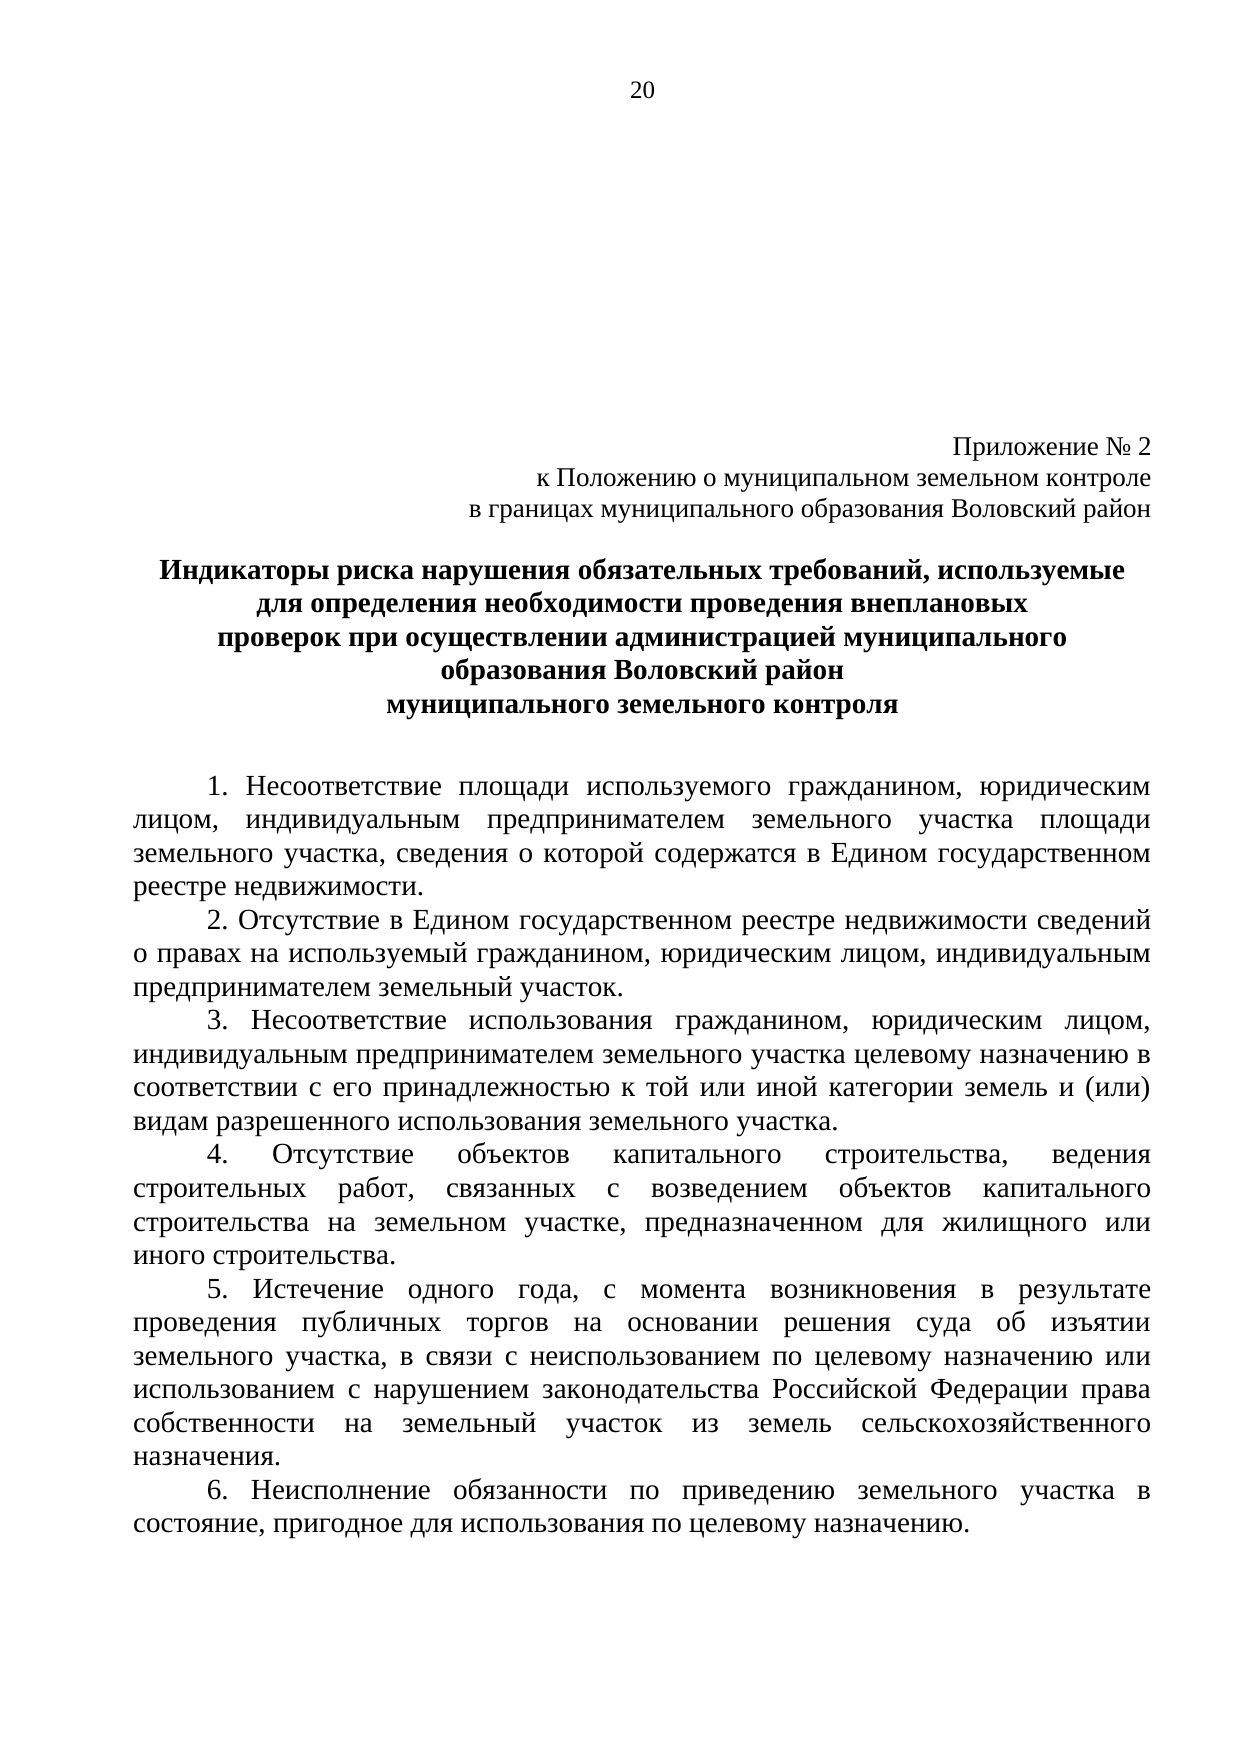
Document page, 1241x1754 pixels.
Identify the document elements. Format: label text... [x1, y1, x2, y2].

title Индикаторы риска нарушения обязательных требований, используемые для определения необходимости проведения внеплановых [133, 552, 1152, 619]
title муниципального земельного контроля [133, 686, 1152, 719]
text 3. Несоответствие использования гражданином, юридическим лицом, индивидуальным предпринимателем земельного участка целевому назначению в соответствии с его принадлежностью к той или иной категории земель и (или) видам разрешенного использования земельного участка. [133, 1002, 1152, 1137]
text 2. Отсутствие в Едином государственном реестре недвижимости сведений о правах на используемый гражданином, юридическим лицом, индивидуальным предпринимателем земельный участок. [133, 902, 1152, 1002]
text 6. Неисполнение обязанности по приведению земельного участка в состояние, пригодное для использования по целевому назначению. [133, 1472, 1152, 1539]
text к Положению о муниципальном земельном контроле [133, 461, 1152, 492]
text 1. Несоответствие площади используемого гражданином, юридическим лицом, индивидуальным предпринимателем земельного участка площади земельного участка, сведения о которой содержатся в Едином государственном реестре недвижимости. [133, 768, 1152, 902]
text Приложение № 2 [133, 429, 1152, 461]
text 5. Истечение одного года, с момента возникновения в результате проведения публичных торгов на основании решения суда об изъятии земельного участка, в связи с неиспользованием по целевому назначению или использованием с нарушением законодательства Российской Федерации права собственности на земельный участок из земель сельскохозяйственного назначения. [133, 1271, 1152, 1472]
text в границах муниципального образования Воловский район [133, 492, 1152, 523]
text 4. Отсутствие объектов капитального строительства, ведения строительных работ, связанных с возведением объектов капитального строительства на земельном участке, предназначенном для жилищного или иного строительства. [133, 1137, 1152, 1271]
title проверок при осуществлении администрацией муниципального образования Воловский район [133, 619, 1152, 686]
